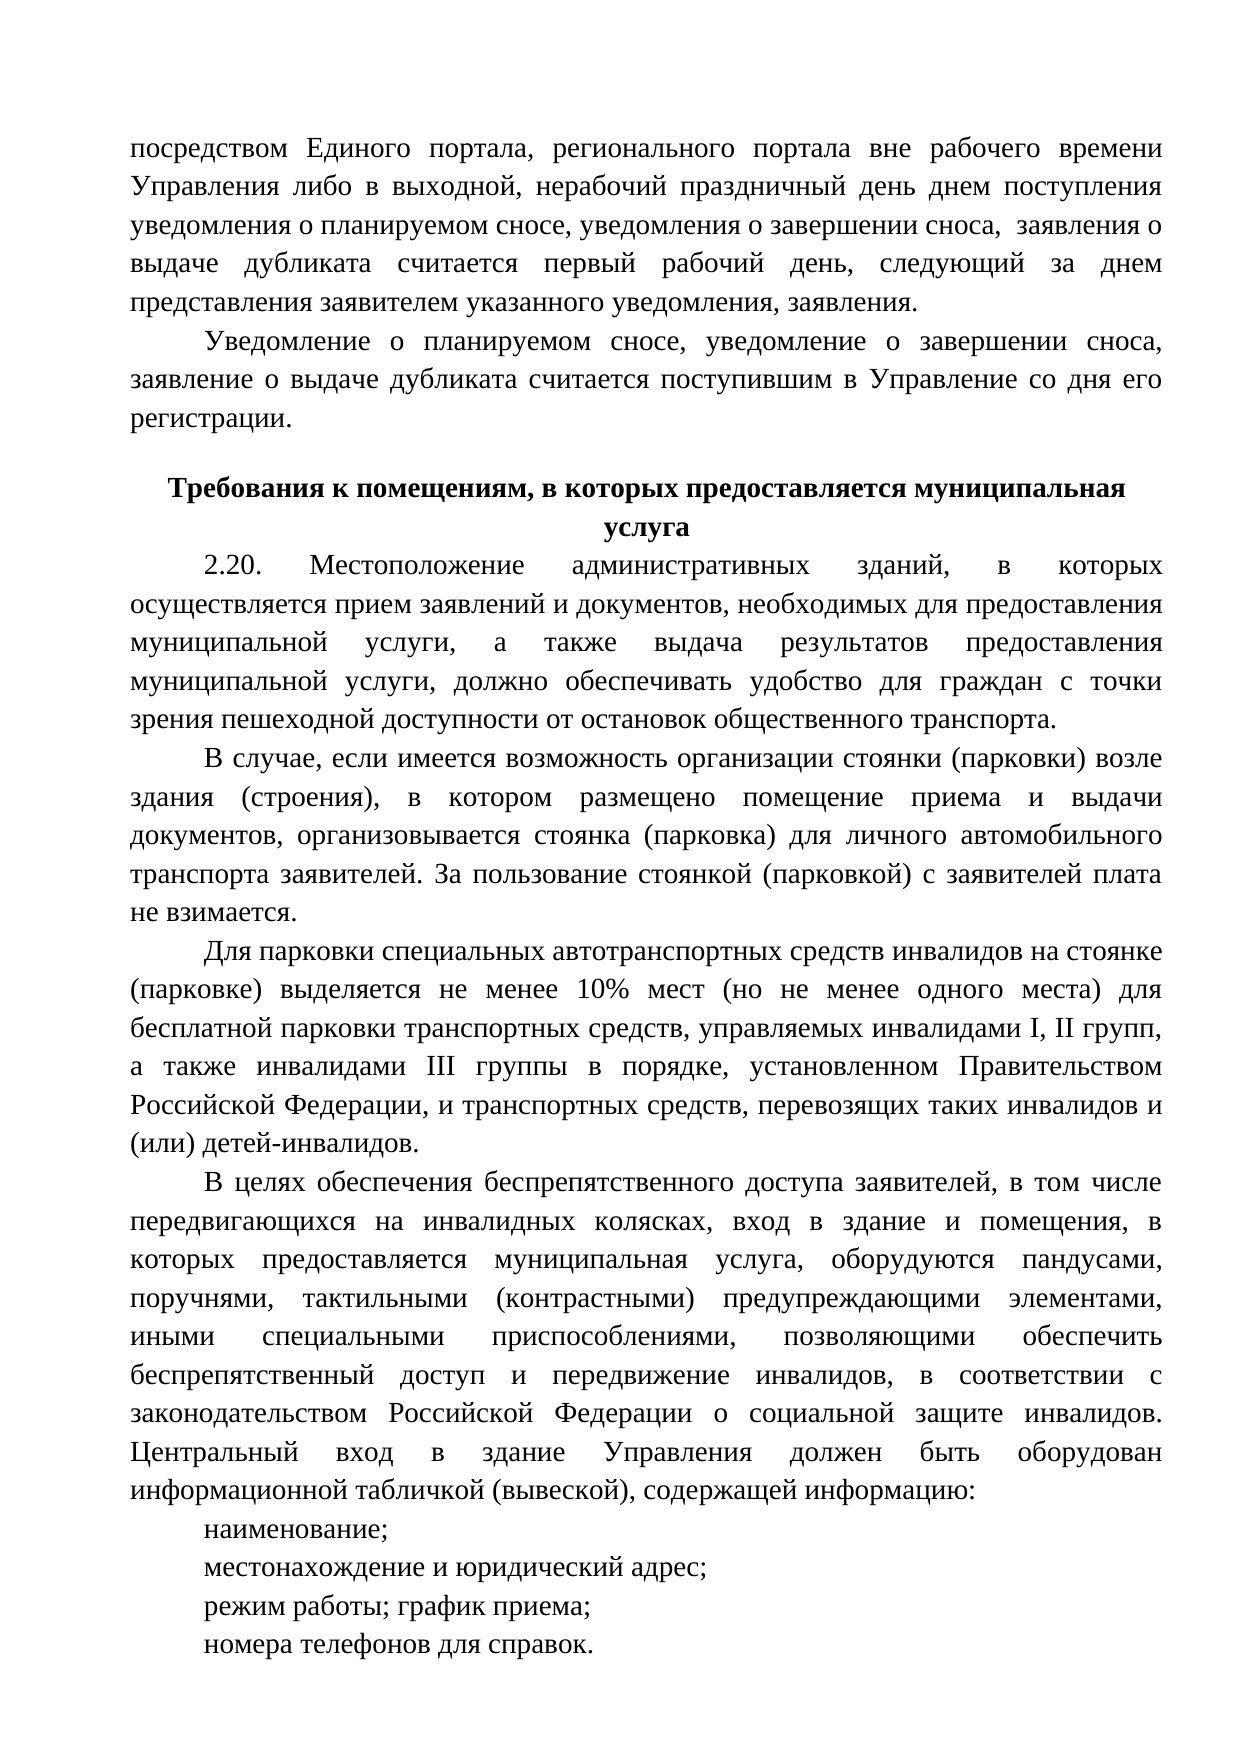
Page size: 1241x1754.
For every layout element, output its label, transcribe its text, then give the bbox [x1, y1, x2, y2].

text наименование; [130, 1511, 1163, 1544]
text 2.20. Местоположение административных зданий, в которых осуществляется прием заявлений и документов, необходимых для предоставления муниципальной услуги, а также выдача результатов предоставления муниципальной услуги, должно обеспечивать удобство для граждан с точки зрения пешеходной доступности от остановок общественного транспорта. [130, 547, 1163, 735]
text Уведомление о планируемом сносе, уведомление о завершении сноса, заявление о выдаче дубликата считается поступившим в Управление со дня его регистрации. [130, 323, 1163, 433]
text режим работы; график приема; [130, 1588, 1163, 1622]
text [130, 130, 1163, 318]
text местонахождение и юридический адрес; [130, 1549, 1163, 1583]
text В целях обеспечения беспрепятственного доступа заявителей, в том числе передвигающихся на инвалидных колясках, вход в здание и помещения, в которых предоставляется муниципальная услуга, оборудуются пандусами, поручнями, тактильными (контрастными) предупреждающими элементами, иными специальными приспособлениями, позволяющими обеспечить беспрепятственный доступ и передвижение инвалидов, в соответствии с законодательством Российской Федерации о социальной защите инвалидов. Центральный вход в здание Управления должен быть оборудован информационной табличкой (вывеской), содержащей информацию: [130, 1164, 1163, 1506]
text Для парковки специальных автотранспортных средств инвалидов на стоянке (парковке) выделяется не менее 10% мест (но не менее одного места) для бесплатной парковки транспортных средств, управляемых инвалидами I, II групп, а также инвалидами III группы в порядке, установленном Правительством Российской Федерации, и транспортных средств, перевозящих таких инвалидов и (или) детей-инвалидов. [130, 933, 1163, 1159]
text номера телефонов для справок. [130, 1627, 1163, 1660]
text В случае, если имеется возможность организации стоянки (парковки) возле здания (строения), в котором размещено помещение приема и выдачи документов, организовывается стоянка (парковка) для личного автомобильного транспорта заявителей. За пользование стоянкой (парковкой) с заявителей плата не взимается. [130, 740, 1163, 928]
text Требования к помещениям, в которых предоставляется муниципальная услуга [130, 470, 1163, 542]
